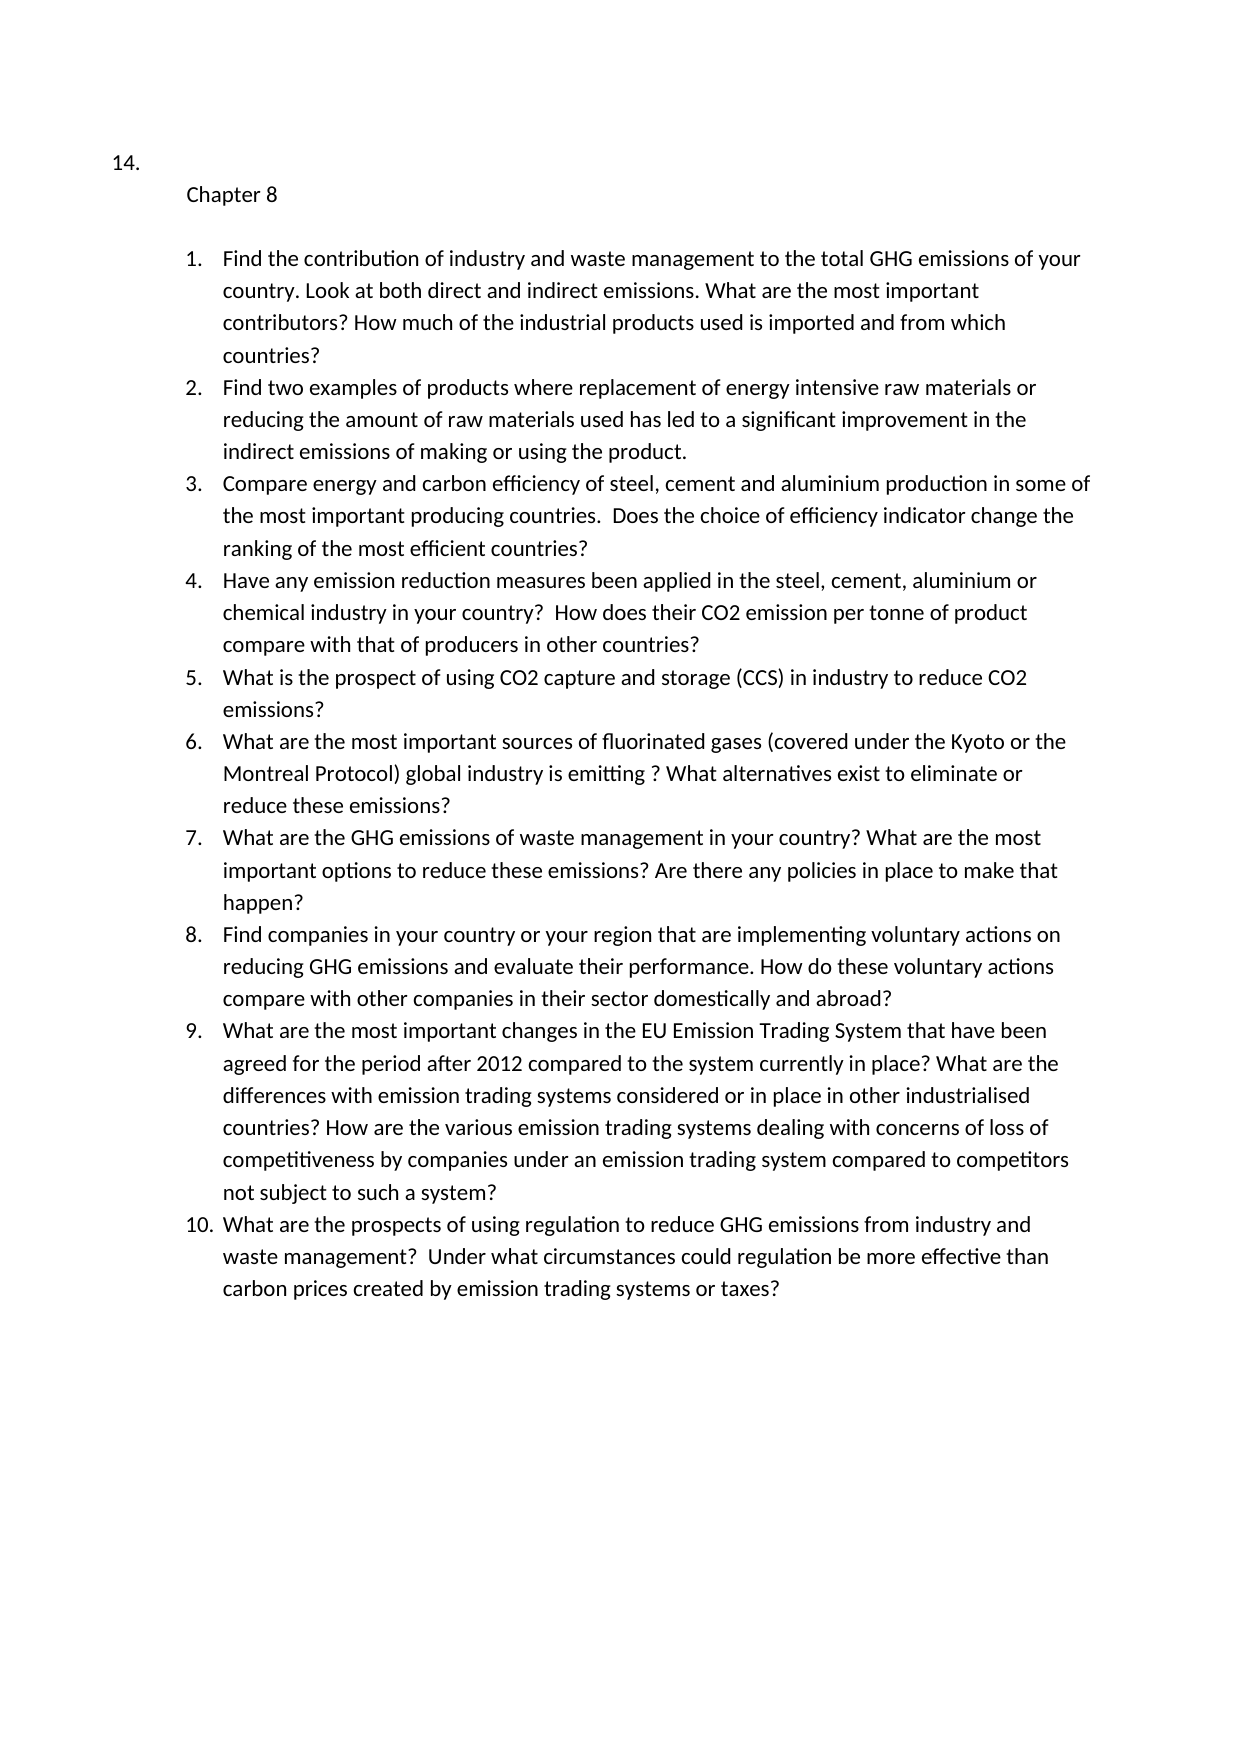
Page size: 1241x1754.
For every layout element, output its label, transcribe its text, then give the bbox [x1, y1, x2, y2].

list Find two examples of products where replacement of energy intensive raw materials or reducing the amount of raw materials used has led to a significant improvement in the indirect emissions of making or using the product. [185, 373, 1093, 465]
list Compare energy and carbon efficiency of steel, cement and aluminium production in some of the most important producing countries. Does the choice of efficiency indicator change the ranking of the most efficient countries? [185, 469, 1093, 562]
list What is the prospect of using CO2 capture and storage (CCS) in industry to reduce CO2 emissions? [185, 663, 1093, 723]
list What are the most important changes in the EU Emission Trading System that have been agreed for the period after 2012 compared to the system currently in place? What are the differences with emission trading systems considered or in place in other industrialised countries? How are the various emission trading systems dealing with concerns of loss of competitiveness by companies under an emission trading system compared to competitors not subject to such a system? [185, 1017, 1093, 1206]
list Find the contribution of industry and waste management to the total GHG emissions of your country. Look at both direct and indirect emissions. What are the most important contributors? How much of the industrial products used is imported and from which countries? [185, 244, 1093, 369]
list Find companies in your country or your region that are implementing voluntary actions on reducing GHG emissions and evaluate their performance. How do these voluntary actions compare with other companies in their sector domestically and abroad? [185, 920, 1093, 1012]
list What are the prospects of using regulation to reduce GHG emissions from industry and waste management? Under what circumstances could regulation be more effective than carbon prices created by emission trading systems or taxes? [185, 1210, 1093, 1302]
list Chapter 8 [186, 180, 1093, 208]
list Have any emission reduction measures been applied in the steel, cement, aluminium or chemical industry in your country? How does their CO2 emission per tonne of product compare with that of producers in other countries? [185, 566, 1093, 658]
list What are the most important sources of fluorinated gases (covered under the Kyoto or the Montreal Protocol) global industry is emitting ? What alternatives exist to eliminate or reduce these emissions? [185, 727, 1093, 819]
list What are the GHG emissions of waste management in your country? What are the most important options to reduce these emissions? Are there any policies in place to make that happen? [185, 823, 1093, 916]
